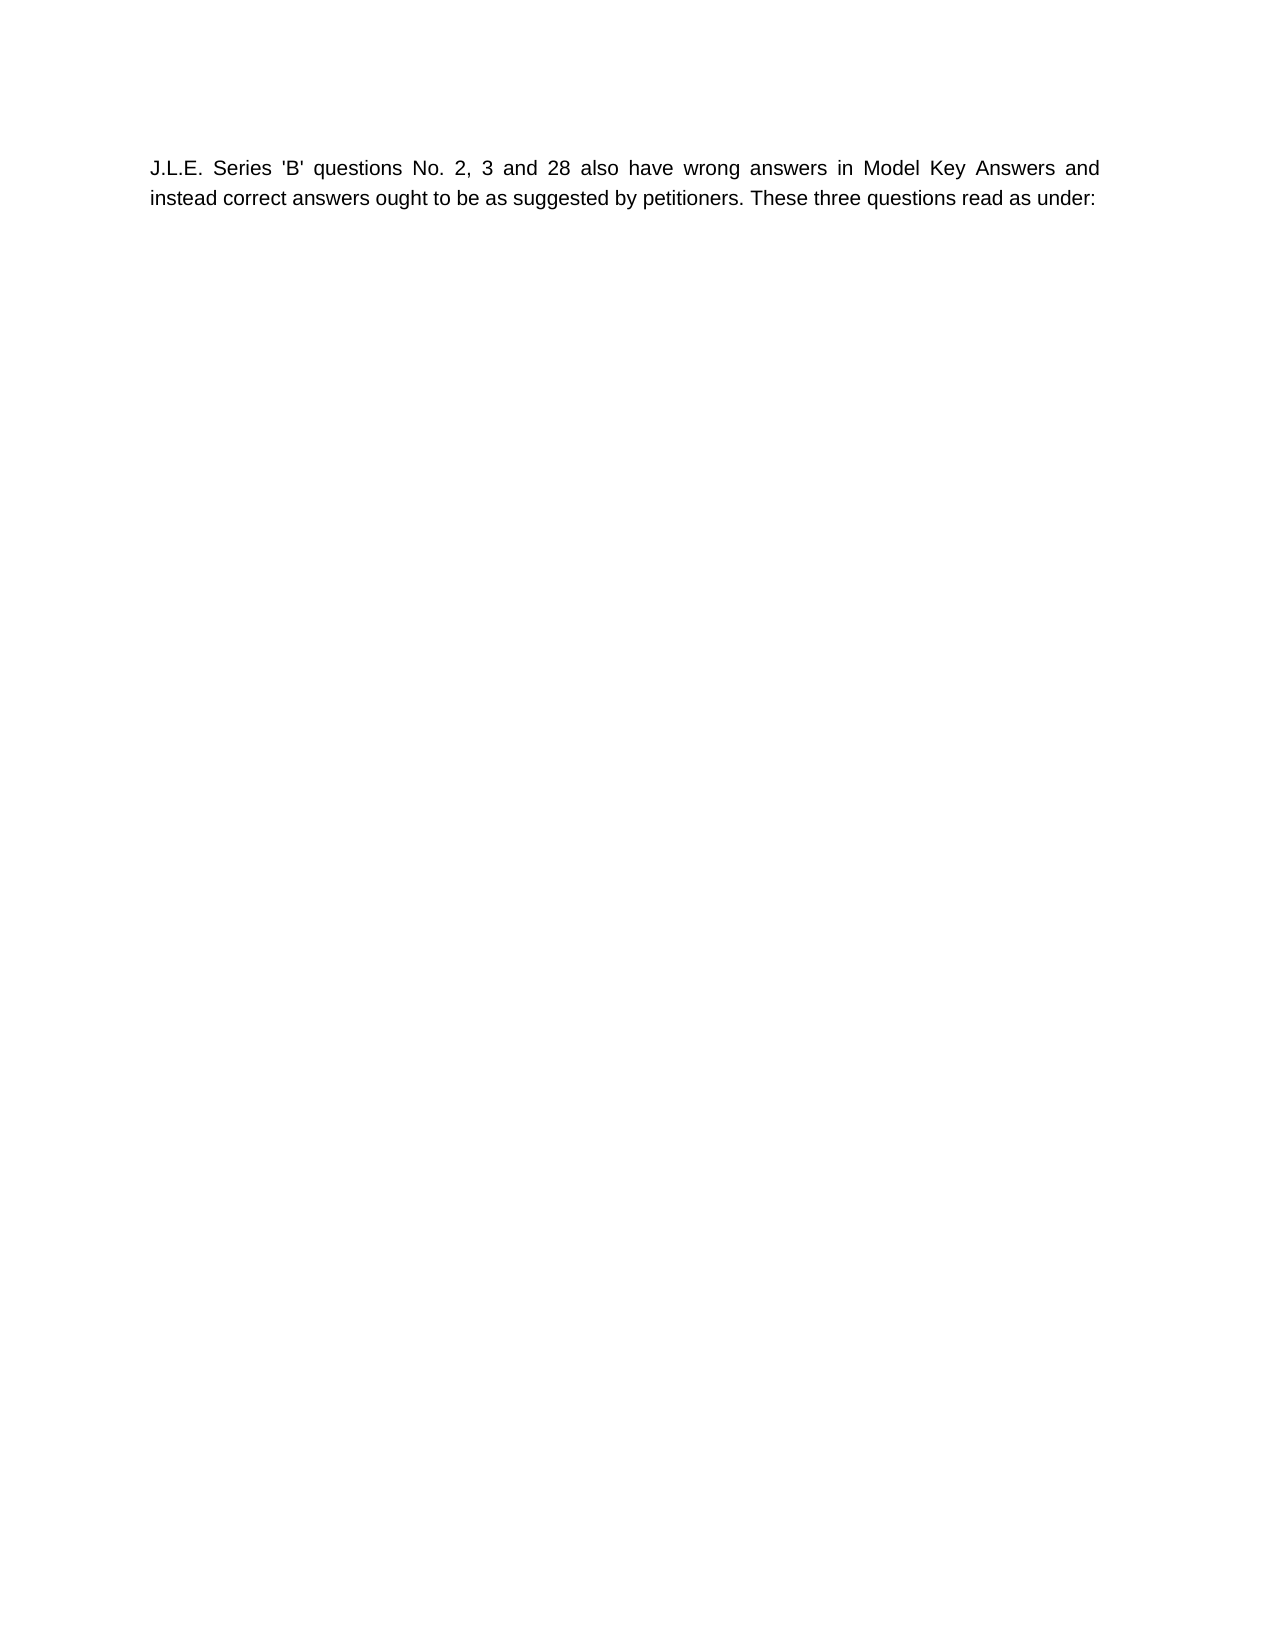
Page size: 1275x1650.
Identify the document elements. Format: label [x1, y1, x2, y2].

text [150, 150, 1102, 209]
